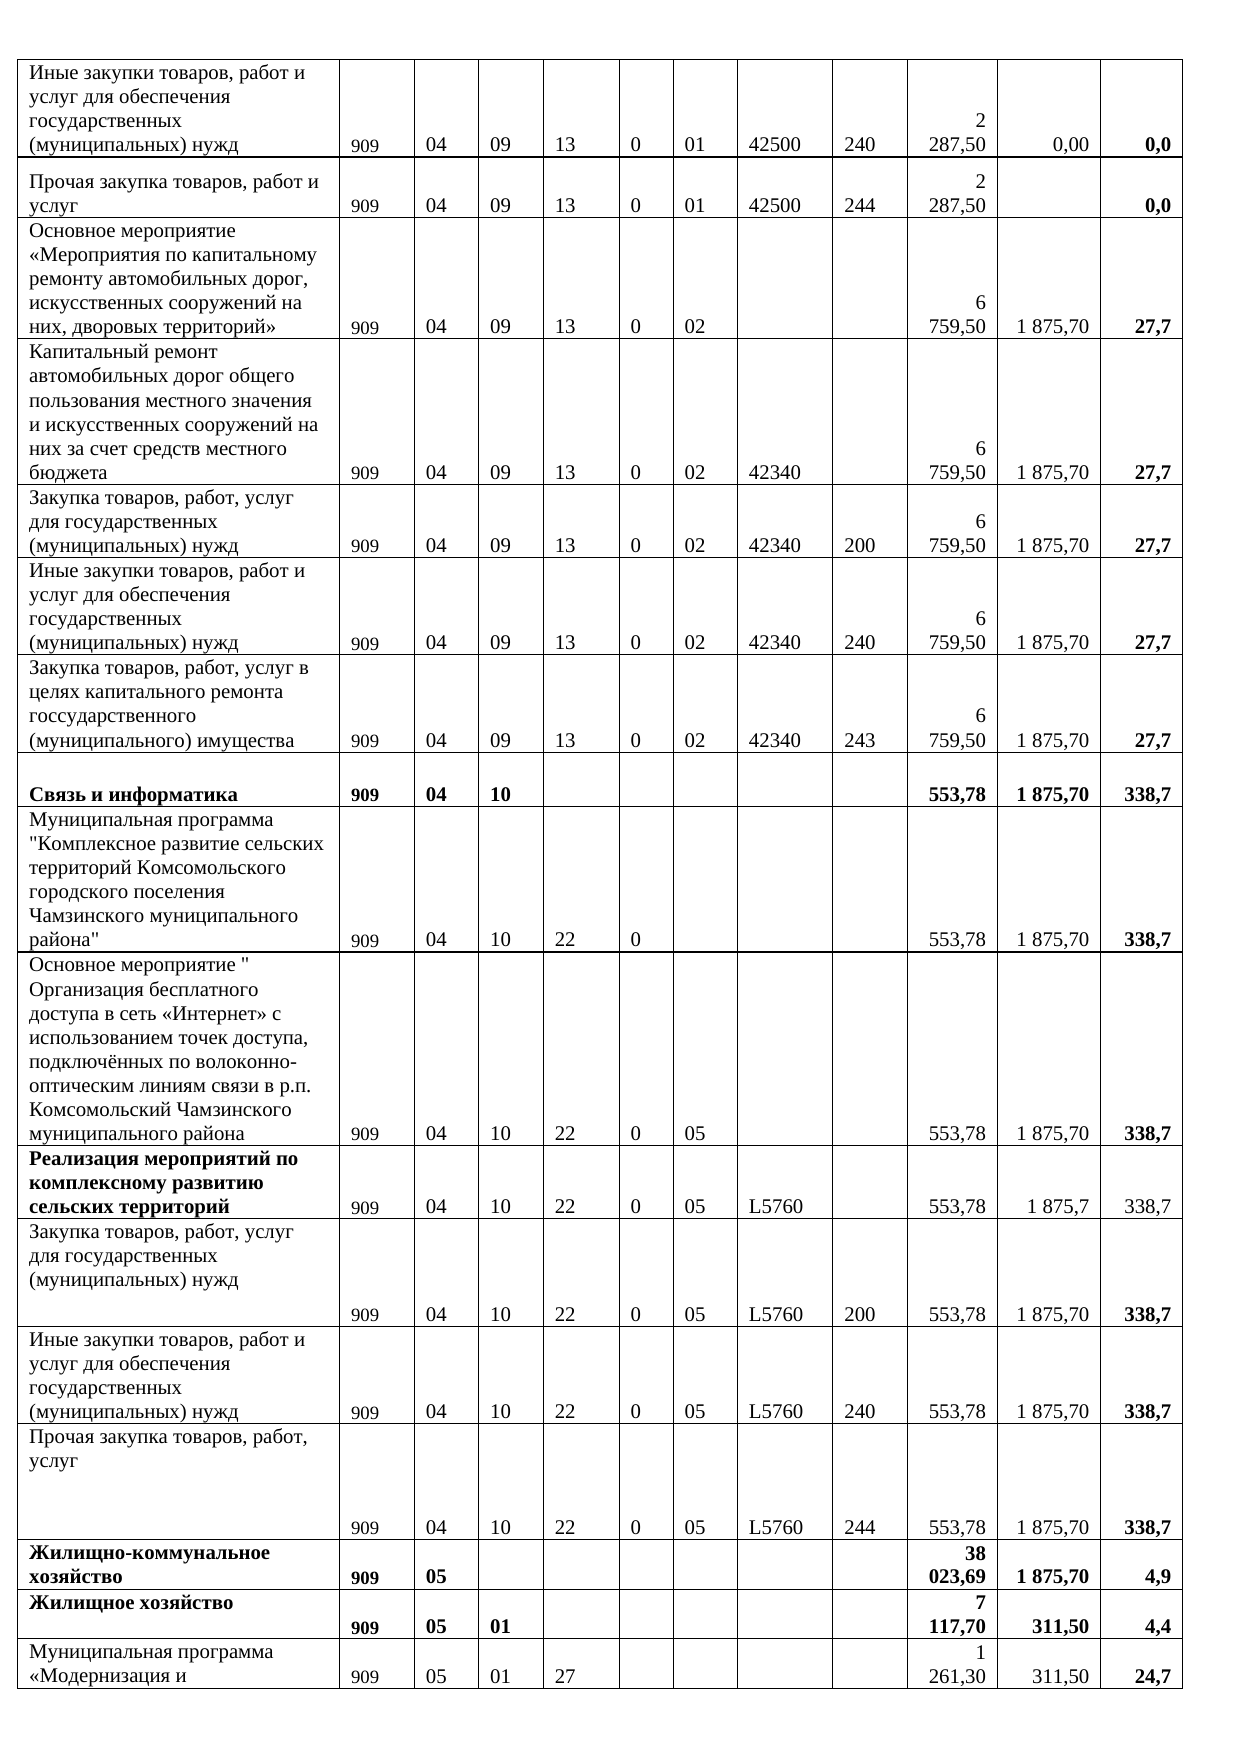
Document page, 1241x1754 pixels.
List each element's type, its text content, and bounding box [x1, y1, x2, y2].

table_cell 22 [544, 807, 619, 951]
table_cell 10 [479, 753, 543, 806]
table_cell 05 [674, 1146, 737, 1218]
table_cell 338,7 [1101, 953, 1182, 1145]
table_cell 909 [340, 1146, 414, 1218]
table_cell 04 [415, 753, 478, 806]
table_cell 42500 [738, 60, 832, 156]
table_cell [544, 753, 619, 806]
table_cell 42500 [738, 158, 832, 217]
table_cell 04 [415, 655, 478, 752]
table_cell 09 [479, 485, 543, 557]
table_cell 04 [415, 558, 478, 654]
table_cell 1 875,70 [998, 485, 1100, 557]
table_cell [620, 753, 673, 806]
table_cell 13 [544, 60, 619, 156]
table_cell [738, 1590, 832, 1638]
table_cell [833, 953, 907, 1145]
table_cell 05 [674, 1327, 737, 1423]
table_cell 01 [674, 60, 737, 156]
table_cell [998, 158, 1100, 217]
table_cell [674, 753, 737, 806]
table_cell Иные закупки товаров, работ и услуг для обеспечения государственных (муниципальных) нужд [18, 558, 339, 654]
table_cell [833, 1590, 907, 1638]
table_cell 0,00 [998, 60, 1100, 156]
table_cell 338,7 [1101, 1219, 1182, 1326]
table_cell Прочая закупка товаров, работ и услуг [18, 158, 339, 217]
table_cell 27,7 [1101, 558, 1182, 654]
table_cell [620, 1540, 673, 1588]
table_cell 909 [340, 1327, 414, 1423]
table_cell [833, 218, 907, 338]
table_cell 909 [340, 485, 414, 557]
table_cell 909 [340, 753, 414, 806]
table_cell 7 117,70 [908, 1590, 997, 1638]
table_cell 244 [833, 158, 907, 217]
table_cell 1 875,70 [998, 655, 1100, 752]
table_cell 22 [544, 1146, 619, 1218]
table_cell 22 [544, 1327, 619, 1423]
table_cell 05 [415, 1590, 478, 1638]
table_cell 4,9 [1101, 1540, 1182, 1588]
table_cell Закупка товаров, работ, услуг для государственных (муниципальных) нужд [18, 1219, 339, 1326]
table_cell 10 [479, 1146, 543, 1218]
table_cell 909 [340, 218, 414, 338]
table_cell 27,7 [1101, 339, 1182, 484]
table_cell 0,0 [1101, 60, 1182, 156]
table_cell [833, 1146, 907, 1218]
table_cell 09 [479, 558, 543, 654]
table_cell 553,78 [908, 1424, 997, 1539]
table_cell 02 [674, 339, 737, 484]
table_cell 1 875,70 [998, 953, 1100, 1145]
table_cell 338,7 [1101, 807, 1182, 951]
table_cell 10 [479, 1424, 543, 1539]
table_cell 553,78 [908, 1327, 997, 1423]
table_cell 1 875,70 [998, 558, 1100, 654]
table_cell 27,7 [1101, 655, 1182, 752]
table_cell [833, 753, 907, 806]
table_cell Прочая закупка товаров, работ, услуг [18, 1424, 339, 1539]
table_cell 909 [340, 1540, 414, 1588]
table_cell 338,7 [1101, 753, 1182, 806]
table_cell 02 [674, 485, 737, 557]
table_cell [738, 953, 832, 1145]
table_cell 0 [620, 655, 673, 752]
table_cell 04 [415, 1219, 478, 1326]
table_cell 240 [833, 558, 907, 654]
table_cell L5760 [738, 1219, 832, 1326]
table_cell 42340 [738, 339, 832, 484]
table_cell 0 [620, 558, 673, 654]
table_cell L5760 [738, 1146, 832, 1218]
table_cell 04 [415, 1327, 478, 1423]
table_cell 553,78 [908, 753, 997, 806]
table_cell 38 023,69 [908, 1540, 997, 1588]
table_cell [738, 753, 832, 806]
table_cell 09 [479, 218, 543, 338]
table_cell Жилищно-коммунальное хозяйство [18, 1540, 339, 1588]
table_cell 09 [479, 655, 543, 752]
table_cell Реализация мероприятий по комплексному развитию сельских территорий [18, 1146, 339, 1218]
table_cell 338,7 [1101, 1146, 1182, 1218]
table_cell 909 [340, 1590, 414, 1638]
table_cell 0 [620, 1327, 673, 1423]
table_cell [544, 1540, 619, 1588]
table_cell 311,50 [998, 1639, 1100, 1688]
table_cell 1 875,70 [998, 807, 1100, 951]
table_cell [674, 1639, 737, 1688]
table_cell [738, 218, 832, 338]
table_cell [738, 1639, 832, 1688]
table_cell L5760 [738, 1327, 832, 1423]
table_cell 04 [415, 953, 478, 1145]
table_cell 0 [620, 1424, 673, 1539]
table_cell 22 [544, 953, 619, 1145]
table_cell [18, 1639, 339, 1688]
table_cell 05 [415, 1540, 478, 1588]
table_cell 6 759,50 [908, 485, 997, 557]
table_cell 13 [544, 218, 619, 338]
table_cell 200 [833, 485, 907, 557]
table_cell 909 [340, 1424, 414, 1539]
table_cell 1 875,70 [998, 1540, 1100, 1588]
table_cell 09 [479, 158, 543, 217]
table_cell 1 875,70 [998, 753, 1100, 806]
table_cell 240 [833, 60, 907, 156]
table_cell 13 [544, 655, 619, 752]
table_cell 27,7 [1101, 218, 1182, 338]
table_cell 0 [620, 807, 673, 951]
table_cell 27 [544, 1639, 619, 1688]
table_cell 04 [415, 1146, 478, 1218]
table_cell 0 [620, 485, 673, 557]
table_cell 0,0 [1101, 158, 1182, 217]
table_cell 1 875,70 [998, 1327, 1100, 1423]
table_cell 0 [620, 339, 673, 484]
table_cell 909 [340, 655, 414, 752]
table_cell 10 [479, 953, 543, 1145]
table_cell 10 [479, 1219, 543, 1326]
table_cell 6 759,50 [908, 558, 997, 654]
table_cell 01 [674, 158, 737, 217]
table_cell 311,50 [998, 1590, 1100, 1638]
table_cell 553,78 [908, 953, 997, 1145]
table_cell 04 [415, 485, 478, 557]
table_cell [833, 1639, 907, 1688]
table_cell 02 [674, 218, 737, 338]
table_cell 05 [674, 1219, 737, 1326]
table_cell 338,7 [1101, 1424, 1182, 1539]
table_cell 2 287,50 [908, 158, 997, 217]
table_cell [620, 1590, 673, 1638]
table_cell [479, 1540, 543, 1588]
table_cell 553,78 [908, 807, 997, 951]
table_cell 09 [479, 339, 543, 484]
table_cell Капитальный ремонт автомобильных дорог общего пользования местного значения и искусственных сооружений на них за счет средств местного бюджета [18, 339, 339, 484]
table_cell [674, 807, 737, 951]
table_cell 1 261,30 [908, 1639, 997, 1688]
table_cell 04 [415, 807, 478, 951]
table_cell 04 [415, 1424, 478, 1539]
table_cell 02 [674, 558, 737, 654]
table_cell 6 759,50 [908, 339, 997, 484]
table_cell [833, 339, 907, 484]
table_cell 243 [833, 655, 907, 752]
table_cell 10 [479, 1327, 543, 1423]
table_cell [833, 807, 907, 951]
table_cell 13 [544, 558, 619, 654]
table_cell 0 [620, 1146, 673, 1218]
table_cell Основное мероприятие «Мероприятия по капитальному ремонту автомобильных дорог, искусственных сооружений на них, дворовых территорий» [18, 218, 339, 338]
table_cell 909 [340, 558, 414, 654]
table_cell 1 875,7 [998, 1146, 1100, 1218]
table_cell 0 [620, 158, 673, 217]
table_cell 0 [620, 60, 673, 156]
table_cell 909 [340, 339, 414, 484]
table_cell 04 [415, 218, 478, 338]
table_cell 42340 [738, 558, 832, 654]
table_cell 42340 [738, 655, 832, 752]
table_cell 1 875,70 [998, 339, 1100, 484]
table_cell 1 875,70 [998, 218, 1100, 338]
table_cell 909 [340, 1639, 414, 1688]
table_cell 4,4 [1101, 1590, 1182, 1638]
table_cell 1 875,70 [998, 1219, 1100, 1326]
table_cell 6 759,50 [908, 218, 997, 338]
table_cell 909 [340, 953, 414, 1145]
table_cell 6 759,50 [908, 655, 997, 752]
table_cell [674, 1590, 737, 1638]
table_cell 01 [479, 1639, 543, 1688]
table_cell 24,7 [1101, 1639, 1182, 1688]
table_cell 909 [340, 1219, 414, 1326]
table_cell 0 [620, 953, 673, 1145]
table_cell 240 [833, 1327, 907, 1423]
table_cell 05 [674, 953, 737, 1145]
table_cell 05 [674, 1424, 737, 1539]
table_cell 04 [415, 339, 478, 484]
table_cell 553,78 [908, 1219, 997, 1326]
table_cell 553,78 [908, 1146, 997, 1218]
table_cell [833, 1540, 907, 1588]
table_cell Закупка товаров, работ, услуг в целях капитального ремонта госсударственного (муниципального) имущества [18, 655, 339, 752]
table_cell 200 [833, 1219, 907, 1326]
table_cell 244 [833, 1424, 907, 1539]
table_cell 09 [479, 60, 543, 156]
table_cell 338,7 [1101, 1327, 1182, 1423]
table_cell 04 [415, 60, 478, 156]
table_cell Основное мероприятие " Организация бесплатного доступа в сеть «Интернет» с использованием точек доступа, подключённых по волоконно-оптическим линиям связи в р.п. Комсомольский Чамзинского муниципального района [18, 953, 339, 1145]
table_cell 05 [415, 1639, 478, 1688]
table_cell [738, 807, 832, 951]
table_cell Иные закупки товаров, работ и услуг для обеспечения государственных (муниципальных) нужд [18, 1327, 339, 1423]
table_cell 22 [544, 1219, 619, 1326]
table_cell Закупка товаров, работ, услуг для государственных (муниципальных) нужд [18, 485, 339, 557]
table_cell L5760 [738, 1424, 832, 1539]
table_cell 04 [415, 158, 478, 217]
table_cell 01 [479, 1590, 543, 1638]
table_cell 10 [479, 807, 543, 951]
table_cell 1 875,70 [998, 1424, 1100, 1539]
table_cell [544, 1590, 619, 1638]
table_cell 13 [544, 485, 619, 557]
table_cell Иные закупки товаров, работ и услуг для обеспечения государственных (муниципальных) нужд [18, 60, 339, 156]
table_cell 22 [544, 1424, 619, 1539]
table_cell Связь и информатика [18, 753, 339, 806]
table_cell 13 [544, 339, 619, 484]
table_cell 27,7 [1101, 485, 1182, 557]
table_cell [738, 1540, 832, 1588]
table_cell 2 287,50 [908, 60, 997, 156]
table_cell Муниципальная программа "Комплексное развитие сельских территорий Комсомольского городского поселения Чамзинского муниципального района" [18, 807, 339, 951]
table_cell 0 [620, 218, 673, 338]
table_cell 0 [620, 1219, 673, 1326]
table_cell 909 [340, 807, 414, 951]
table_cell 909 [340, 158, 414, 217]
table_cell 42340 [738, 485, 832, 557]
table_cell 02 [674, 655, 737, 752]
table_cell 13 [544, 158, 619, 217]
table_cell 909 [340, 60, 414, 156]
table_cell [674, 1540, 737, 1588]
table_cell Жилищное хозяйство [18, 1590, 339, 1638]
table_cell [620, 1639, 673, 1688]
